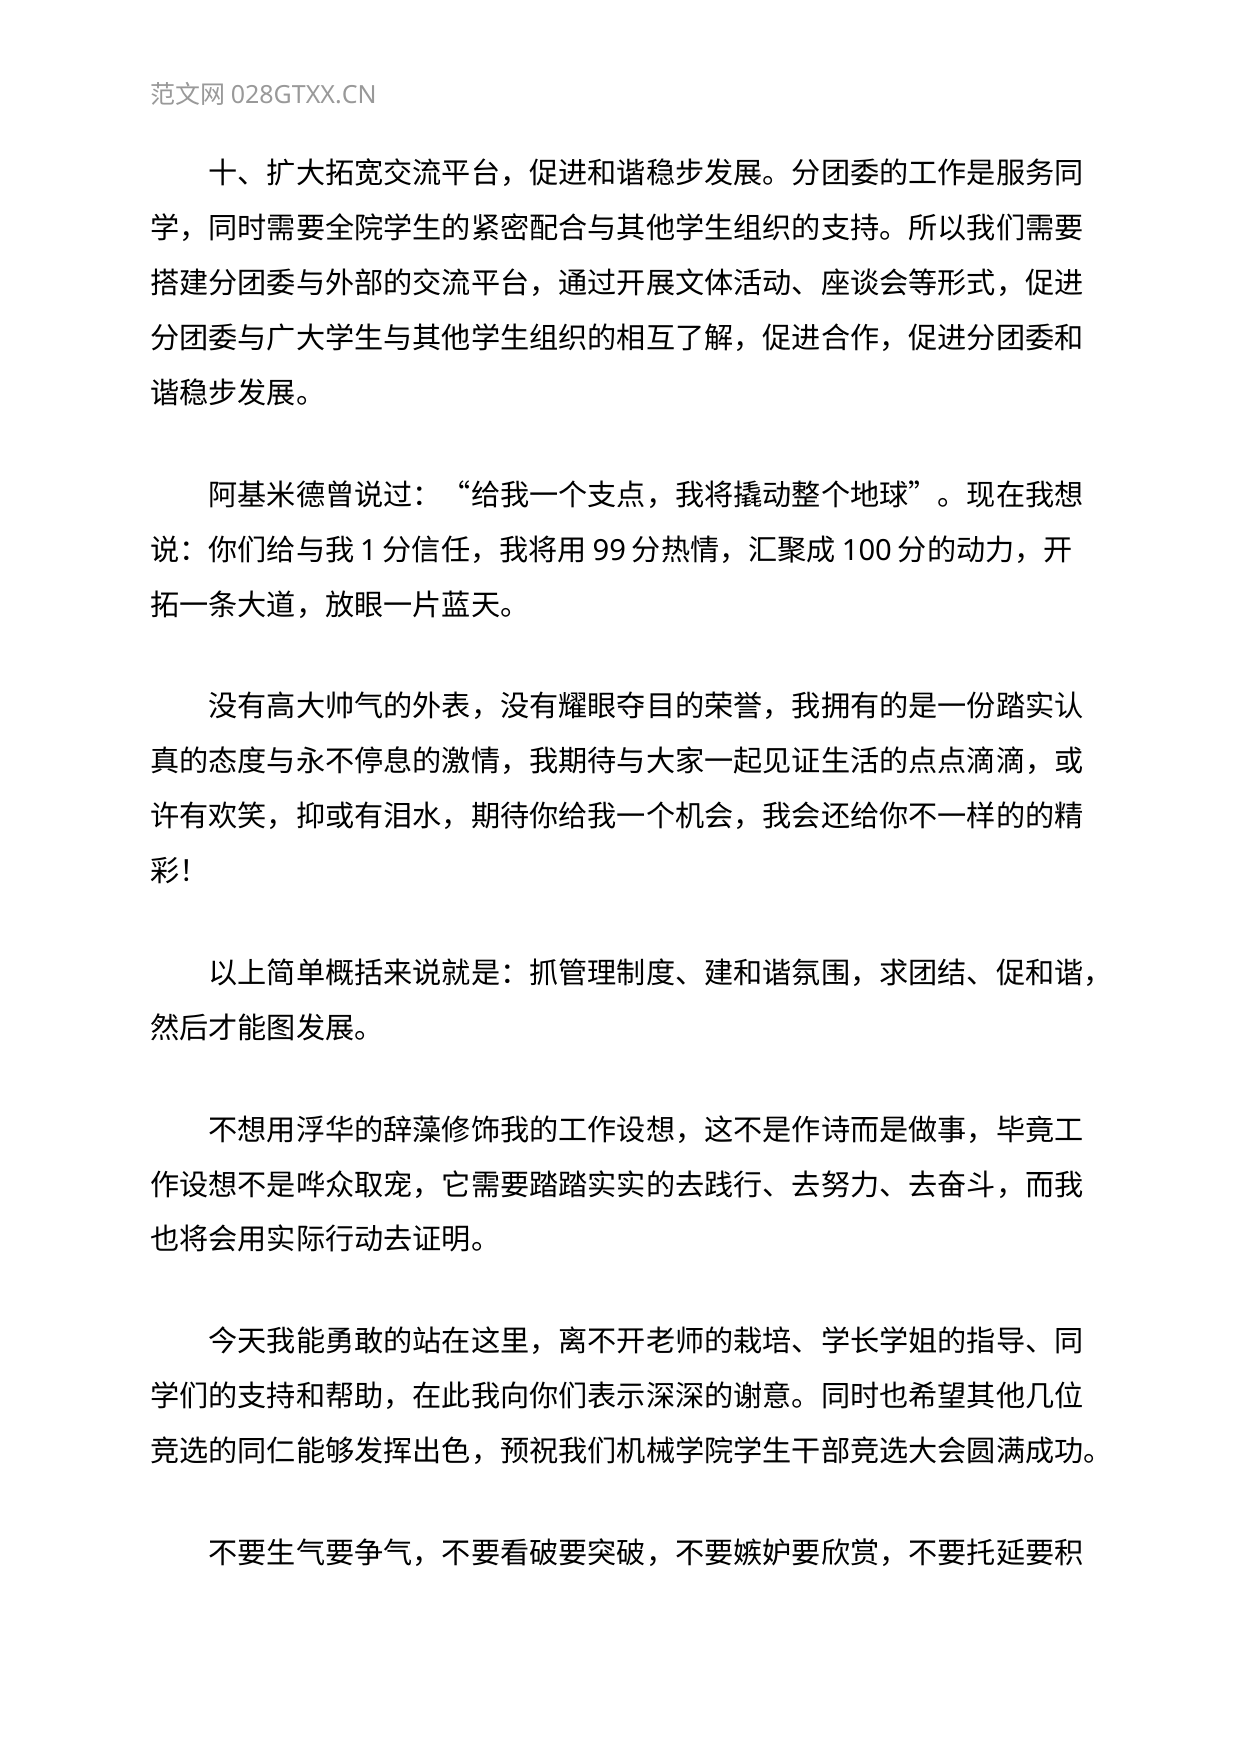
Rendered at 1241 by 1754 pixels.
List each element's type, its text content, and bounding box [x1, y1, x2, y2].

text 十、扩大拓宽交流平台，促进和谐稳步发展。分团委的工作是服务同学，同时需要全院学生的紧密配合与其他学生组织的支持。所以我们需要搭建分团委与外部的交流平台，通过开展文体活动、座谈会等形式，促进分团委与广大学生与其他学生组织的相互了解，促进合作，促进分团委和谐稳步发展。 [150, 150, 1090, 412]
text 阿基米德曾说过：“给我一个支点，我将撬动整个地球”。现在我想说：你们给与我1分信任，我将用99分热情，汇聚成100分的动力，开拓一条大道，放眼一片蓝天。 [150, 471, 1090, 623]
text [150, 1529, 1090, 1572]
text 没有高大帅气的外表，没有耀眼夺目的荣誉，我拥有的是一份踏实认真的态度与永不停息的激情，我期待与大家一起见证生活的点点滴滴，或许有欢笑，抑或有泪水，期待你给我一个机会，我会还给你不一样的的精彩！ [150, 683, 1090, 890]
text 以上简单概括来说就是：抓管理制度、建和谐氛围，求团结、促和谐，然后才能图发展。 [150, 949, 1090, 1047]
text 不想用浮华的辞藻修饰我的工作设想，这不是作诗而是做事，毕竟工作设想不是哗众取宠，它需要踏踏实实的去践行、去努力、去奋斗，而我也将会用实际行动去证明。 [150, 1106, 1090, 1258]
text 今天我能勇敢的站在这里，离不开老师的栽培、学长学姐的指导、同学们的支持和帮助，在此我向你们表示深深的谢意。同时也希望其他几位竞选的同仁能够发挥出色，预祝我们机械学院学生干部竞选大会圆满成功。 [150, 1318, 1090, 1470]
